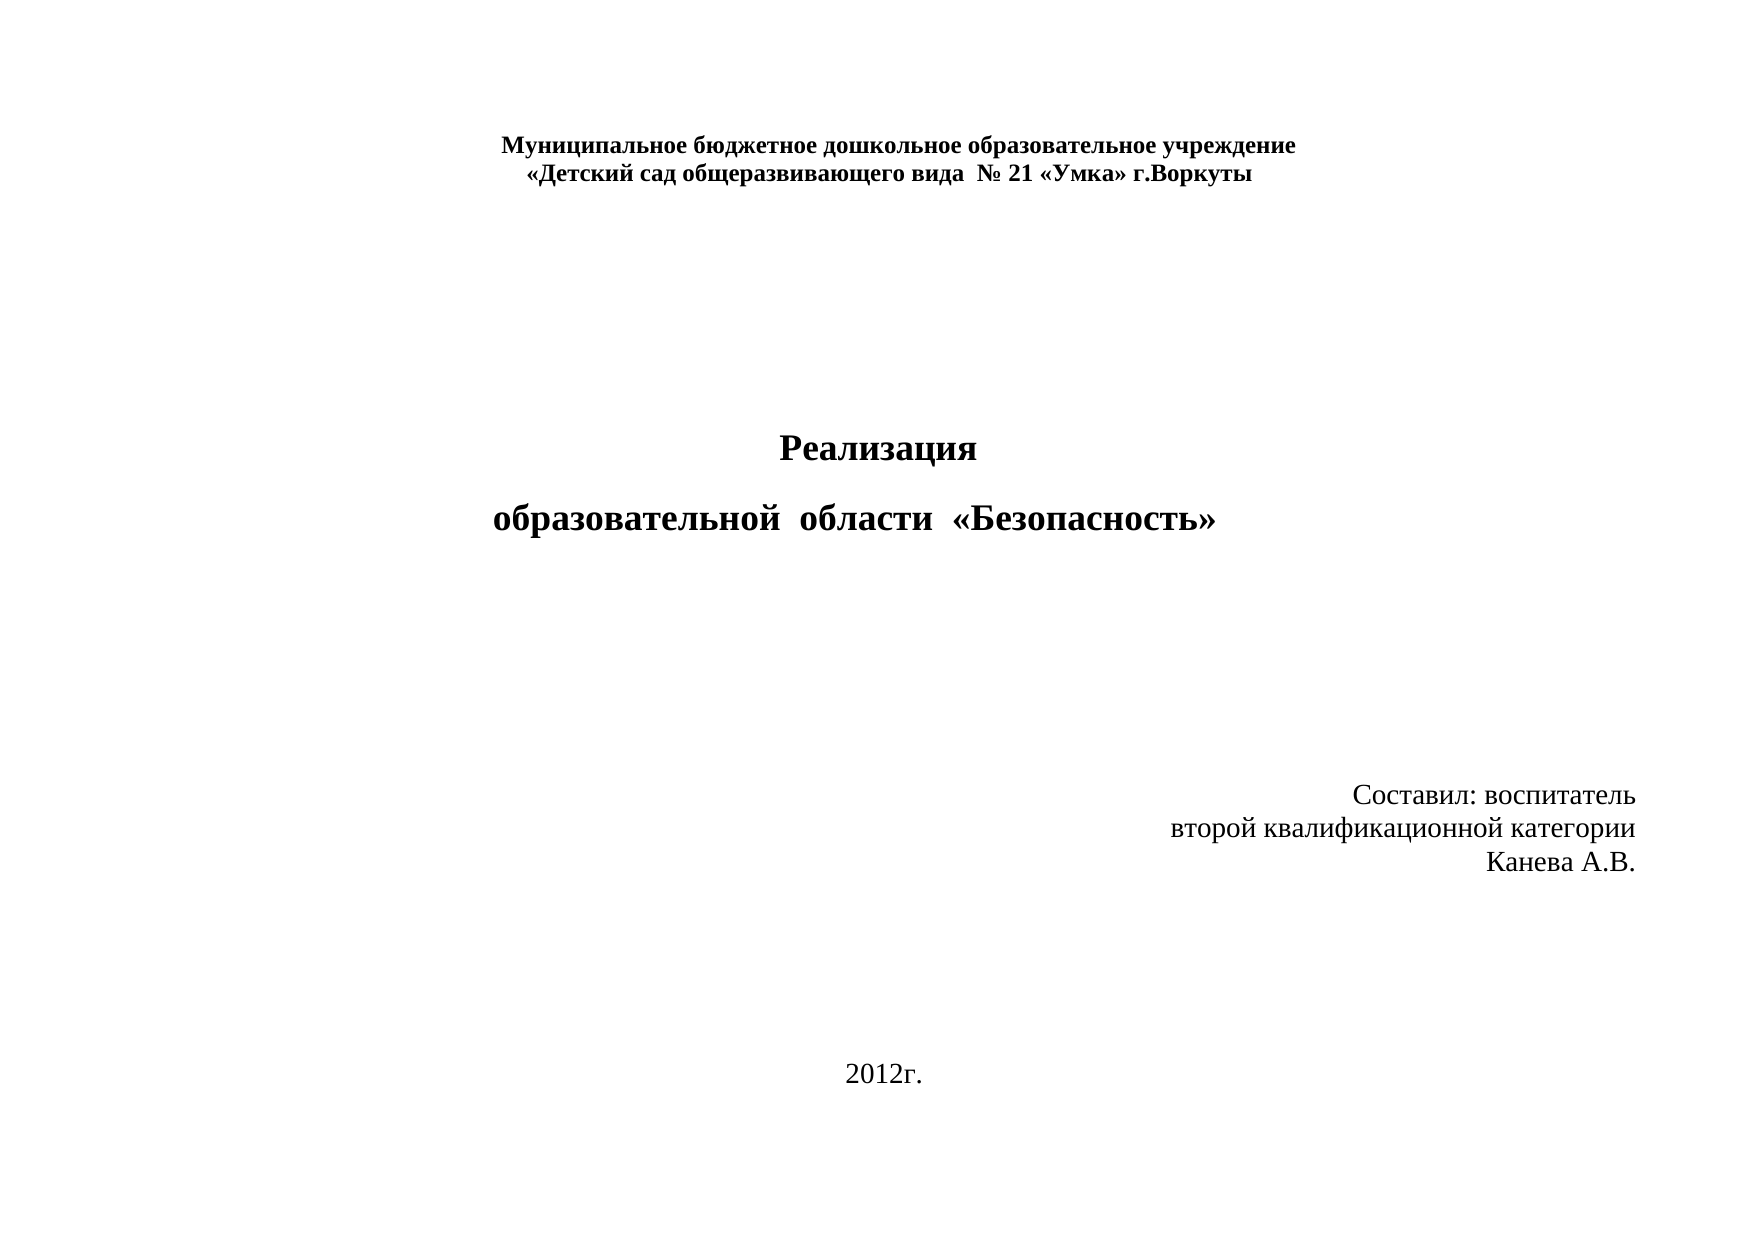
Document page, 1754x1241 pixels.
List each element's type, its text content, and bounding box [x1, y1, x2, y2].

text Составил: воспитатель [74, 777, 1636, 811]
text Реализация [74, 425, 1636, 468]
text Муниципальное бюджетное дошкольное образовательное учреждение [74, 130, 1636, 158]
text второй квалификационной категории [74, 811, 1636, 844]
text 2012г. [74, 1056, 1636, 1089]
text «Детский сад общеразвивающего вида № 21 «Умка» г.Воркуты [74, 158, 1636, 187]
text образовательной области «Безопасность» [74, 495, 1636, 538]
text Канева А.В. [74, 844, 1636, 878]
